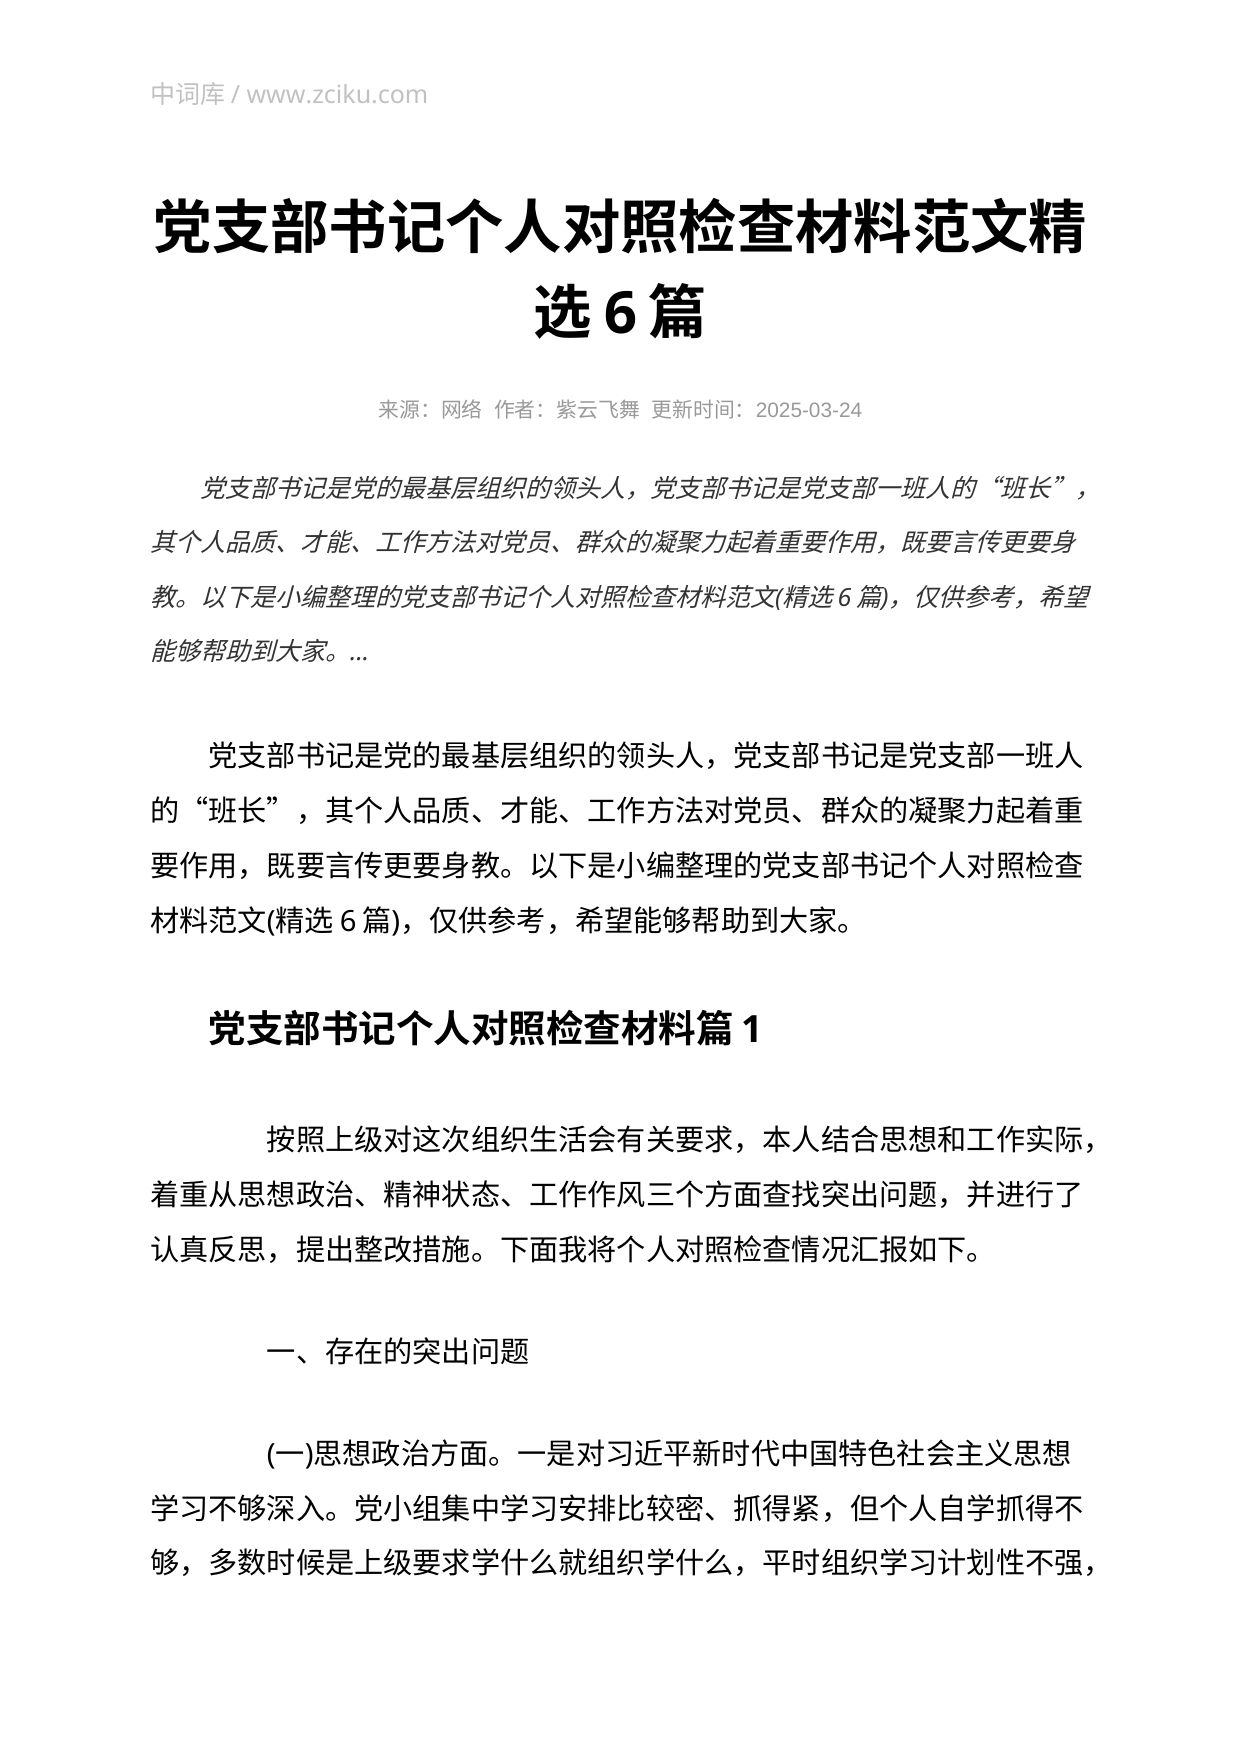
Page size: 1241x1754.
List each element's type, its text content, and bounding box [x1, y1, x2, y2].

text 一、存在的突出问题 [150, 1328, 1090, 1371]
text 按照上级对这次组织生活会有关要求，本人结合思想和工作实际，着重从思想政治、精神状态、工作作风三个方面查找突出问题，并进行了认真反思，提出整改措施。下面我将个人对照检查情况汇报如下。 [150, 1117, 1090, 1269]
text 党支部书记是党的最基层组织的领头人，党支部书记是党支部一班人的“班长”，其个人品质、才能、工作方法对党员、群众的凝聚力起着重要作用，既要言传更要身教。以下是小编整理的党支部书记个人对照检查材料范文(精选6篇)，仅供参考，希望能够帮助到大家。... [150, 468, 1090, 668]
subtitle 党支部书记个人对照检查材料范文精选6篇 [150, 181, 1090, 351]
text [150, 1430, 1090, 1582]
text 来源：网络 作者：紫云飞舞 更新时间：2025-03-24 [150, 397, 1090, 421]
text 党支部书记是党的最基层组织的领头人，党支部书记是党支部一班人的“班长”，其个人品质、才能、工作方法对党员、群众的凝聚力起着重要作用，既要言传更要身教。以下是小编整理的党支部书记个人对照检查材料范文(精选6篇)，仅供参考，希望能够帮助到大家。 [150, 733, 1090, 940]
text 党支部书记个人对照检查材料篇1 [150, 999, 1090, 1054]
